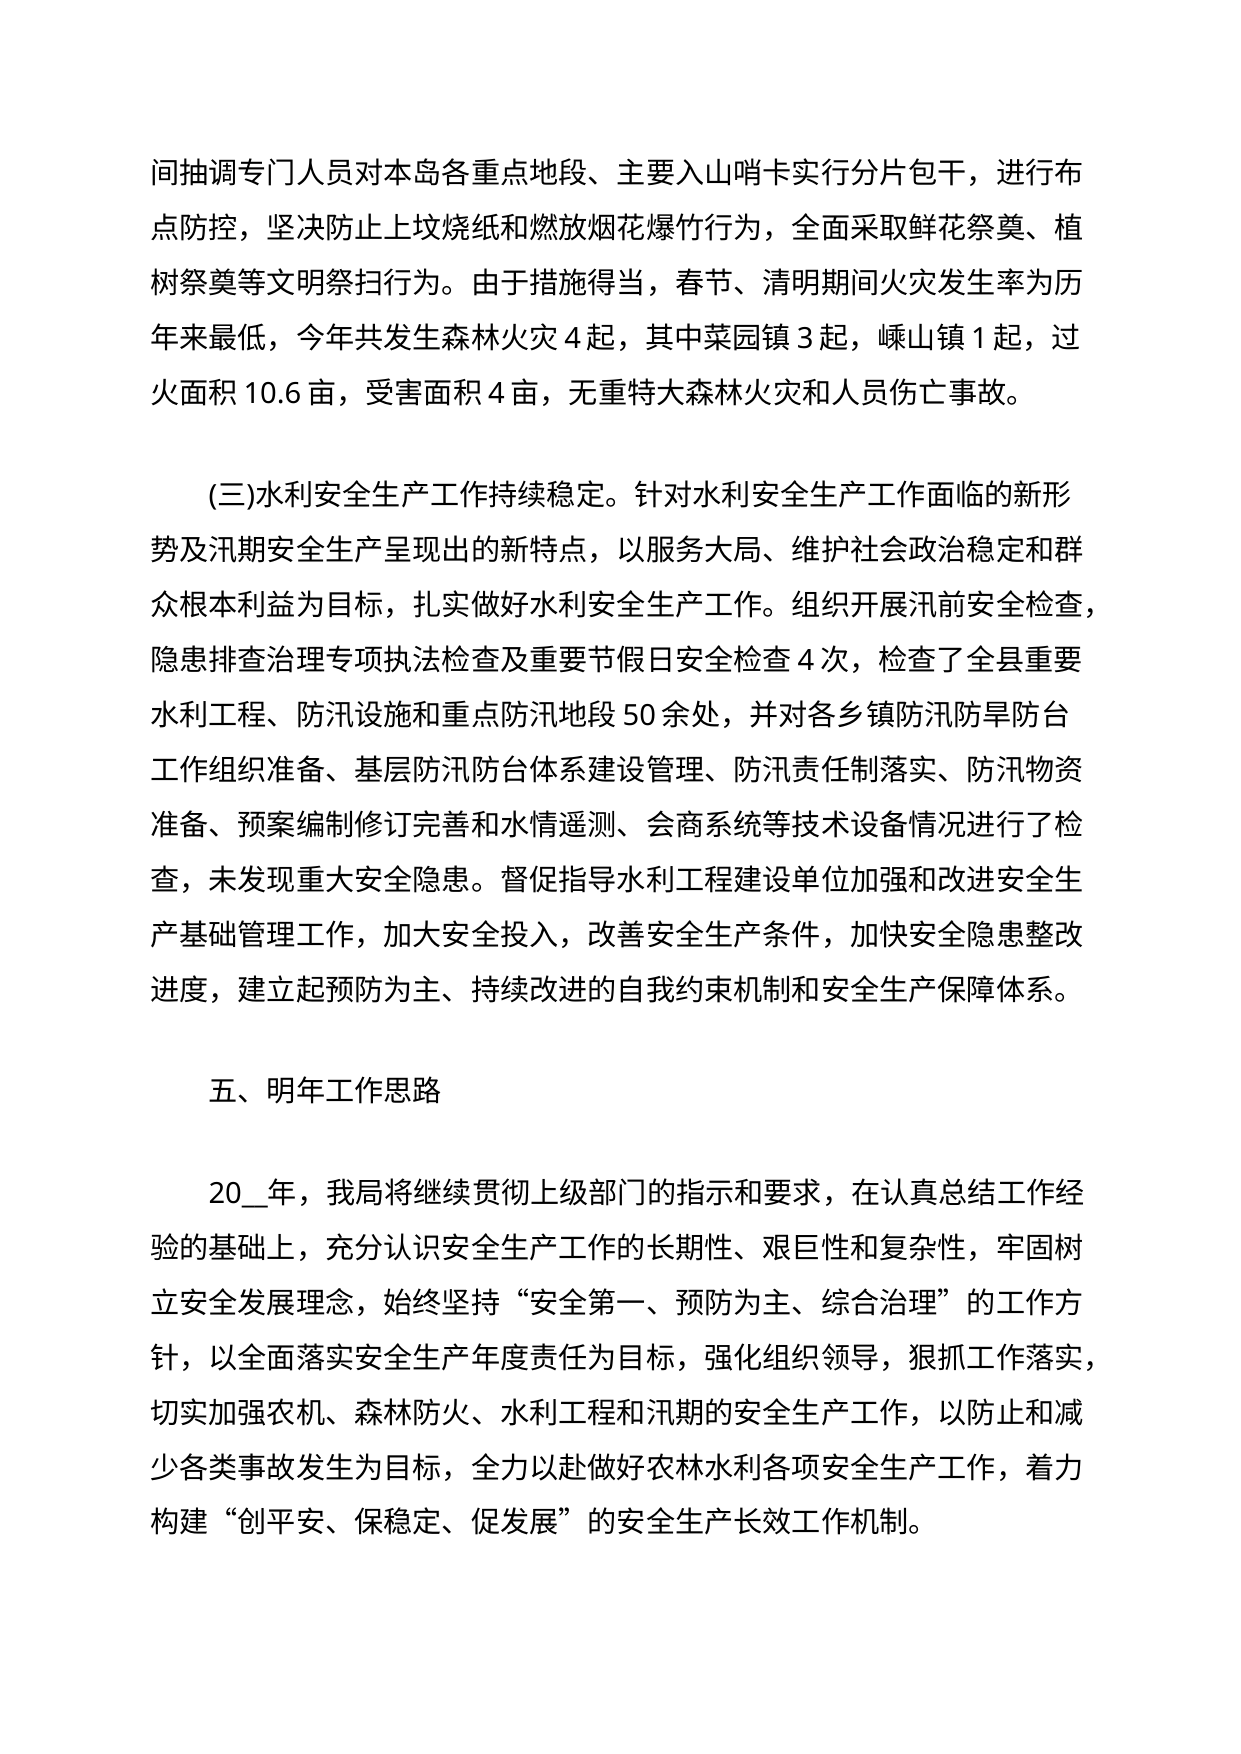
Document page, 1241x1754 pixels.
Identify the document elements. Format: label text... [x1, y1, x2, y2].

text 五、明年工作思路 [150, 1068, 1090, 1110]
text (三)水利安全生产工作持续稳定。针对水利安全生产工作面临的新形势及汛期安全生产呈现出的新特点，以服务大局、维护社会政治稳定和群众根本利益为目标，扎实做好水利安全生产工作。组织开展汛前安全检查，隐患排查治理专项执法检查及重要节假日安全检查4次，检查了全县重要水利工程、防汛设施和重点防汛地段50余处，并对各乡镇防汛防旱防台工作组织准备、基层防汛防台体系建设管理、防汛责任制落实、防汛物资准备、预案编制修订完善和水情遥测、会商系统等技术设备情况进行了检查，未发现重大安全隐患。督促指导水利工程建设单位加强和改进安全生产基础管理工作，加大安全投入，改善安全生产条件，加快安全隐患整改进度，建立起预防为主、持续改进的自我约束机制和安全生产保障体系。 [150, 472, 1090, 1008]
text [150, 150, 1090, 412]
text 20__年，我局将继续贯彻上级部门的指示和要求，在认真总结工作经验的基础上，充分认识安全生产工作的长期性、艰巨性和复杂性，牢固树立安全发展理念，始终坚持“安全第一、预防为主、综合治理”的工作方针，以全面落实安全生产年度责任为目标，强化组织领导，狠抓工作落实，切实加强农机、森林防火、水利工程和汛期的安全生产工作，以防止和减少各类事故发生为目标，全力以赴做好农林水利各项安全生产工作，着力构建“创平安、保稳定、促发展”的安全生产长效工作机制。 [150, 1169, 1090, 1541]
